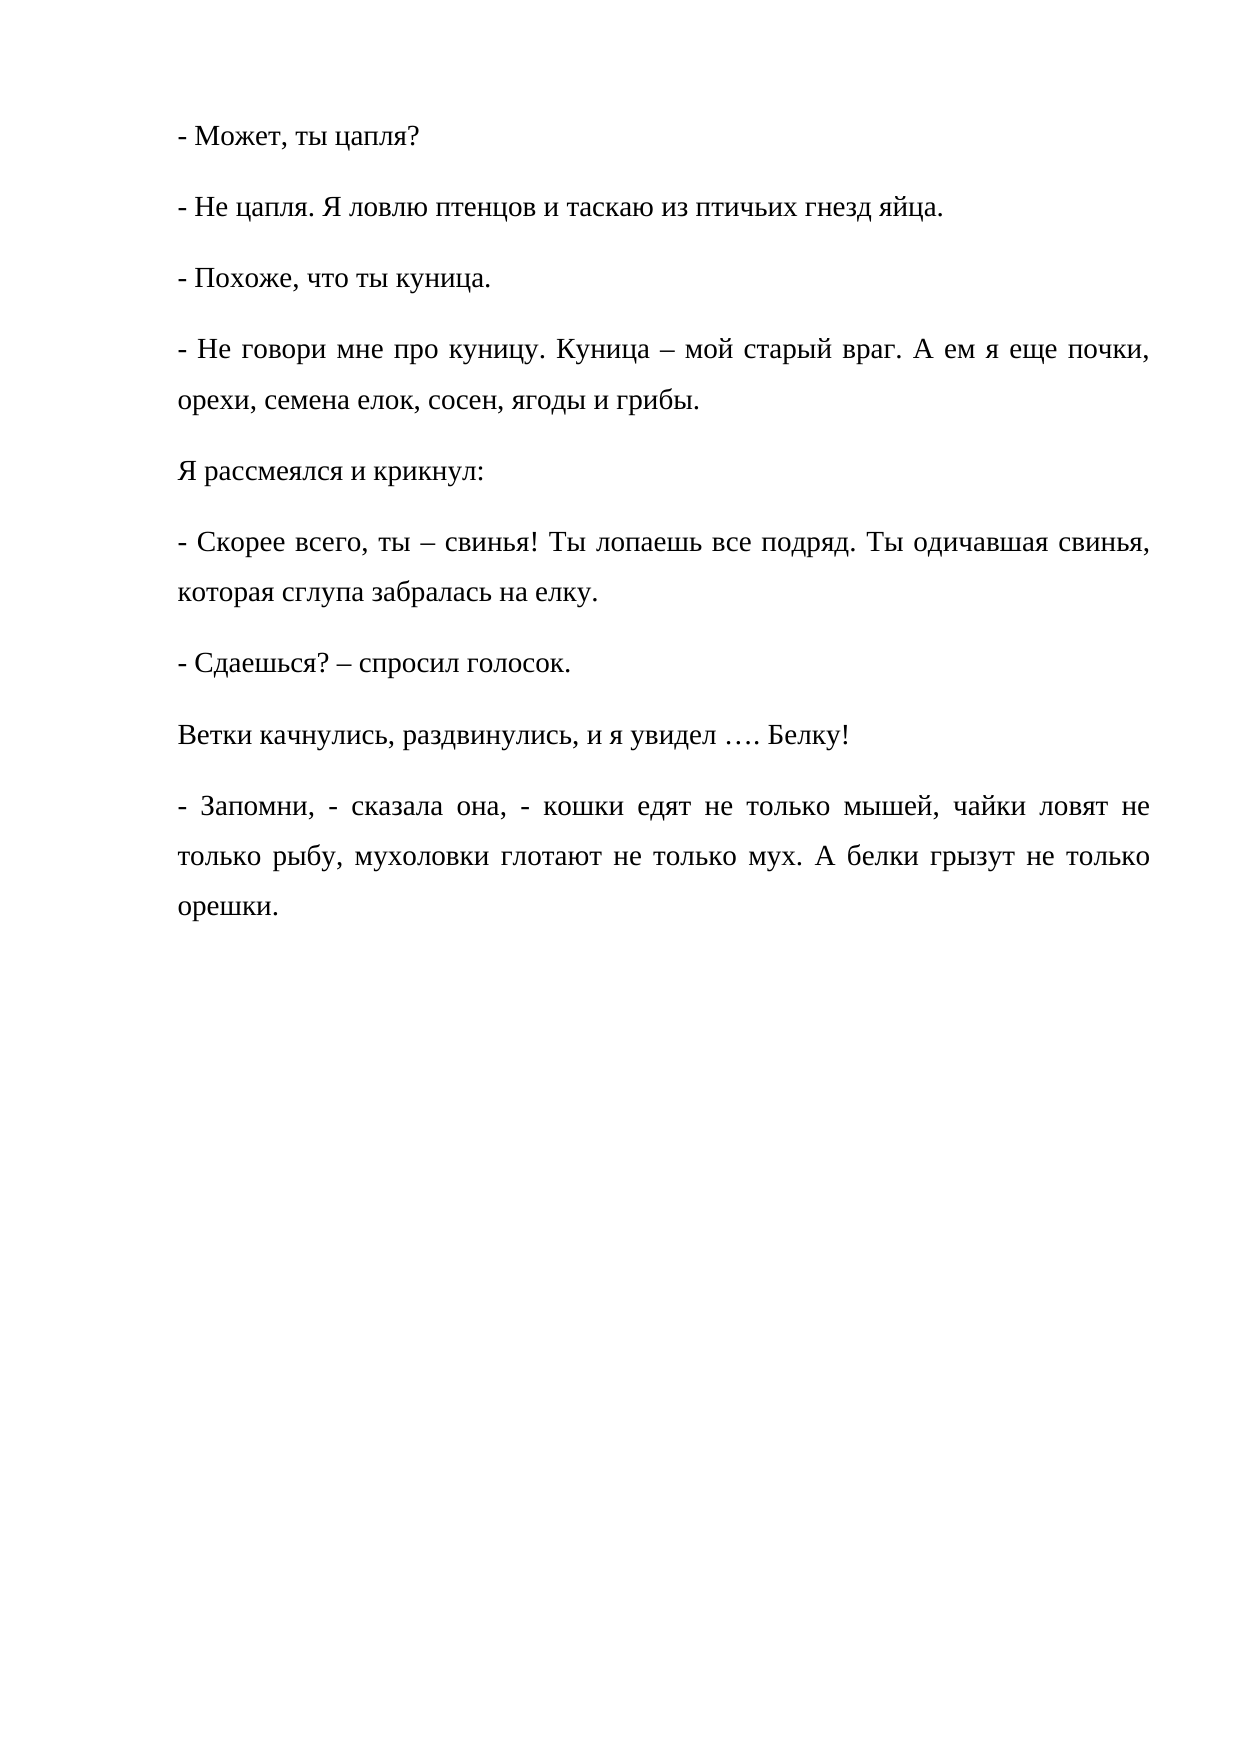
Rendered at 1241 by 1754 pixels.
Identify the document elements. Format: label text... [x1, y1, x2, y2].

text - Сдаешься? – спросил голосок. [177, 646, 1152, 679]
text - Может, ты цапля? [177, 118, 1152, 152]
text Ветки качнулись, раздвинулись, и я увидел …. Белку! [177, 717, 1152, 750]
text - Скорее всего, ты – свинья! Ты лопаешь все подряд. Ты одичавшая свинья, которая сглупа забралась на елку. [177, 524, 1152, 608]
text - Не цапля. Я ловлю птенцов и таскаю из птичьих гнезд яйца. [177, 189, 1152, 223]
text - Запомни, - сказала она, - кошки едят не только мышей, чайки ловят не только рыбу, мухоловки глотают не только мух. А белки грызут не только орешки. [177, 788, 1152, 922]
text - Не говори мне про куницу. Куница – мой старый враг. А ем я еще почки, орехи, семена елок, сосен, ягоды и грибы. [177, 332, 1152, 415]
text - Похоже, что ты куница. [177, 260, 1152, 294]
text Я рассмеялся и крикнул: [177, 453, 1152, 487]
